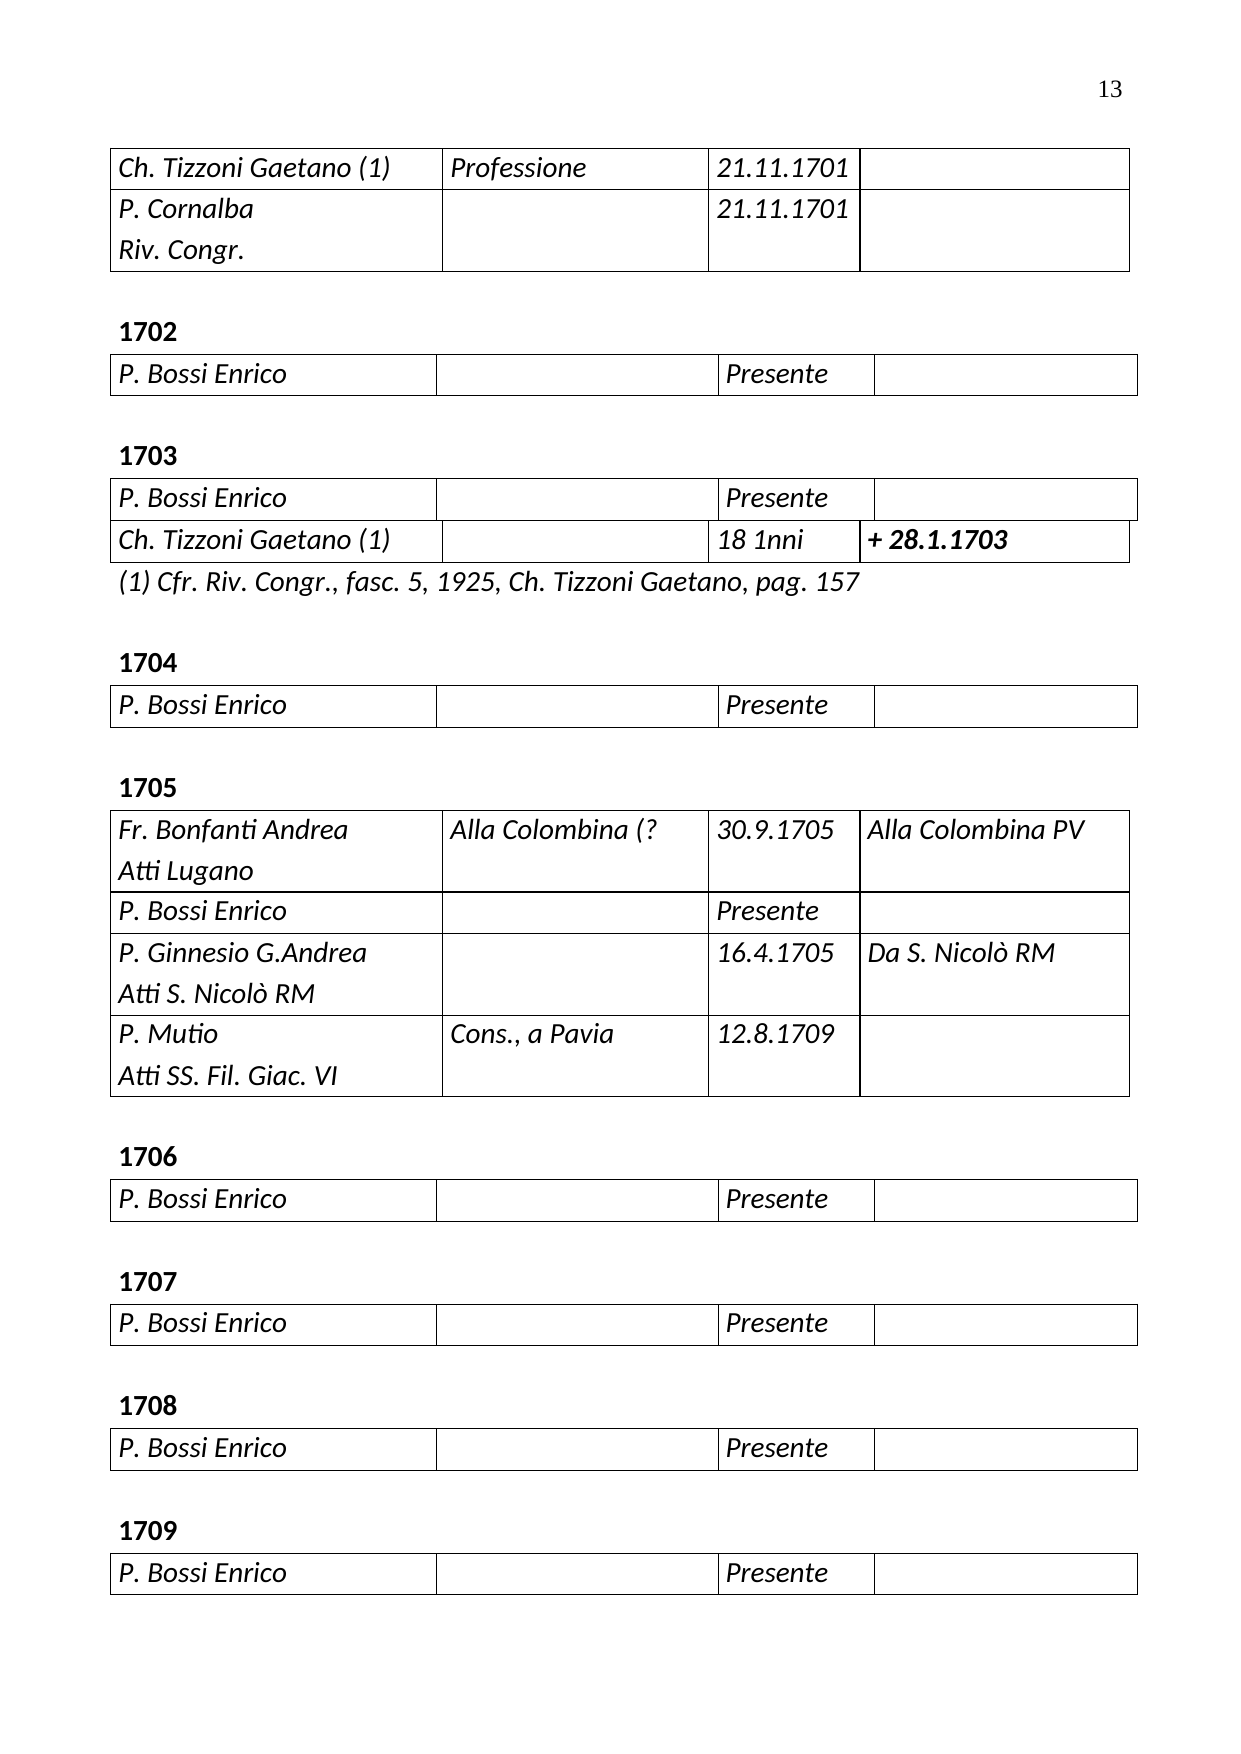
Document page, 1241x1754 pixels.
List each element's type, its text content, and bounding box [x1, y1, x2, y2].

table_header [437, 355, 718, 395]
table_header P. Bossi Enrico [111, 686, 436, 727]
table_cell Da S. Nicolò RM [861, 934, 1129, 1014]
table_cell [861, 1016, 1129, 1096]
text 1708 [118, 1387, 1122, 1423]
text 1704 [118, 644, 1122, 680]
table_cell 12.8.1709 [709, 1016, 859, 1096]
table_cell Cons., a Pavia [443, 1016, 708, 1096]
table_header [437, 1554, 718, 1594]
table_cell + 28.1.1703 [861, 521, 1129, 562]
table_header P. Bossi Enrico [111, 479, 436, 520]
text (1) Cfr. Riv. Congr., fasc. 5, 1925, Ch. Tizzoni Gaetano, pag. 157 [118, 563, 1122, 598]
table_header [875, 1554, 1137, 1594]
table_header P. Bossi Enrico [111, 1429, 436, 1470]
text 1706 [118, 1138, 1122, 1174]
text 1703 [118, 437, 1122, 473]
table_cell [861, 190, 1129, 271]
table_cell Ch. Tizzoni Gaetano (1) [111, 149, 442, 189]
table_cell Ch. Tizzoni Gaetano (1) [111, 521, 442, 562]
table_header Presente [719, 1180, 874, 1221]
text 1709 [118, 1512, 1122, 1547]
table_header [875, 1429, 1137, 1470]
table_header [875, 686, 1137, 727]
table_header P. Bossi Enrico [111, 1305, 436, 1345]
table_cell [443, 190, 708, 271]
table_header 30.9.1705 [709, 811, 859, 891]
table_header [437, 479, 718, 520]
table_header [875, 479, 1137, 520]
text 1705 [118, 769, 1122, 805]
text 1702 [118, 313, 1122, 348]
text 1707 [118, 1263, 1122, 1298]
table_cell 16.4.1705 [709, 934, 859, 1014]
table_header [437, 1429, 718, 1470]
table_header Alla Colombina (? [443, 811, 708, 891]
table_cell [861, 149, 1129, 189]
table_cell 18 1nni [709, 521, 859, 562]
table_header Presente [719, 1429, 874, 1470]
table_header P. Bossi Enrico [111, 1554, 436, 1594]
table_header [437, 1180, 718, 1221]
table_cell P. Ginnesio G.Andrea Atti S. Nicolò RM [111, 934, 442, 1014]
table_header Presente [719, 479, 874, 520]
table_header Presente [719, 1554, 874, 1594]
table_header [437, 1305, 718, 1345]
table_cell [443, 893, 708, 933]
table_header P. Bossi Enrico [111, 1180, 436, 1221]
table_cell Professione [443, 149, 708, 189]
table_header Presente [719, 686, 874, 727]
table_header [875, 355, 1137, 395]
table_header [875, 1305, 1137, 1345]
table_cell Presente [709, 893, 859, 933]
table_cell [443, 934, 708, 1014]
table_header [437, 686, 718, 727]
table_cell [443, 521, 708, 562]
table_cell P. Cornalba Riv. Congr. [111, 190, 442, 271]
table_cell 21.11.1701 [709, 149, 859, 189]
table_cell P. Bossi Enrico [111, 893, 442, 933]
table_header Presente [719, 1305, 874, 1345]
table_header P. Bossi Enrico [111, 355, 436, 395]
table_header [875, 1180, 1137, 1221]
table_cell [861, 893, 1129, 933]
table_cell 21.11.1701 [709, 190, 859, 271]
table_header Fr. Bonfanti Andrea Atti Lugano [111, 811, 442, 891]
table_cell P. Mutio Atti SS. Fil. Giac. VI [111, 1016, 442, 1096]
table_header Alla Colombina PV [861, 811, 1129, 891]
table_header Presente [719, 355, 874, 395]
